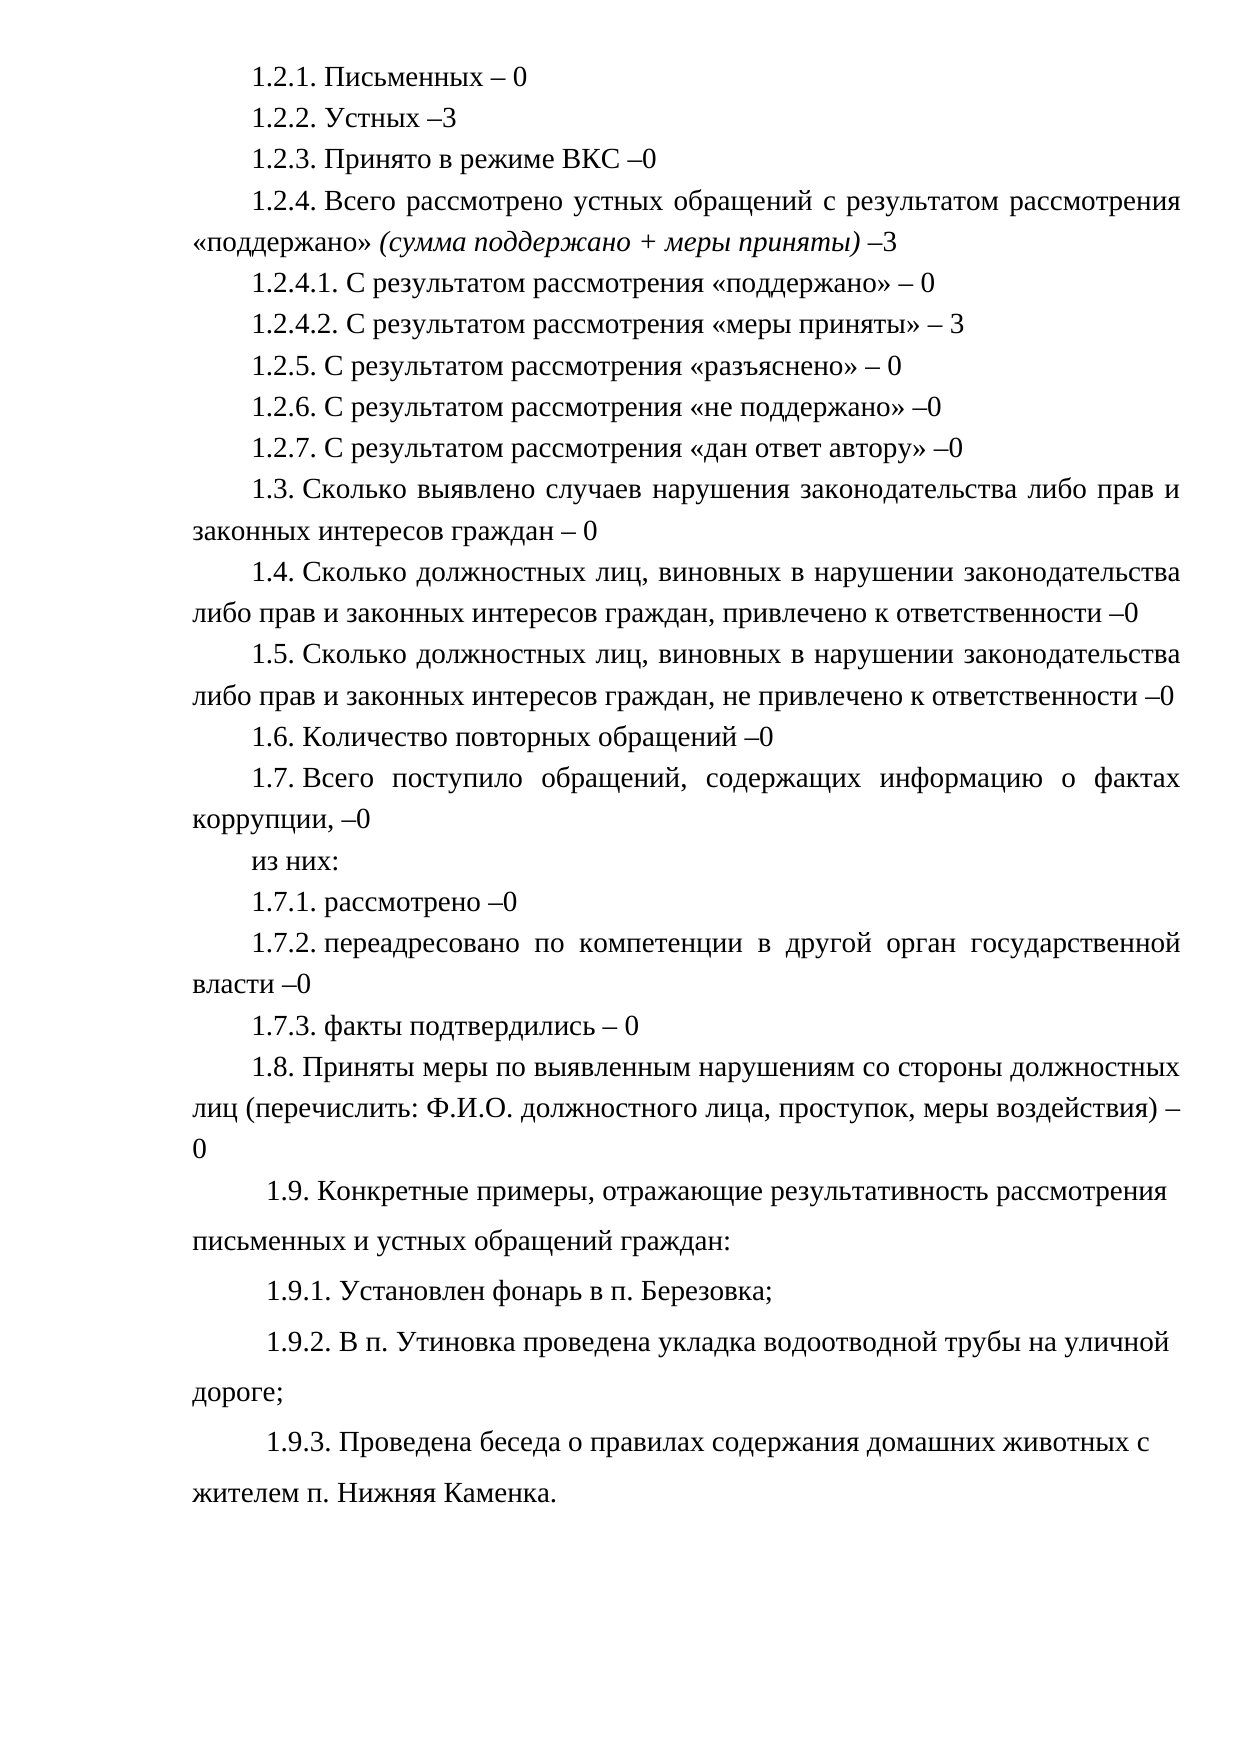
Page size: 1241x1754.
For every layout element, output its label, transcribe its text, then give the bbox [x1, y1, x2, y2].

text 1.4. Сколько должностных лиц, виновных в нарушении законодательства либо прав и законных интересов граждан, привлечено к ответственности –0 [192, 554, 1181, 629]
text 1.9.2. В п. Утиновка проведена укладка водоотводной трубы на уличной дороге; [192, 1324, 1181, 1408]
text 1.9.1. Установлен фонарь в п. Березовка; [192, 1273, 1181, 1307]
text 1.2.4.1. С результатом рассмотрения «поддержано» – 0 [192, 265, 1181, 299]
text 1.2.5. С результатом рассмотрения «разъяснено» – 0 [192, 348, 1181, 381]
text 1.2.3. Принято в режиме ВКС –0 [192, 142, 1181, 175]
text из них: [192, 843, 1181, 876]
text 1.7.2. переадресовано по компетенции в другой орган государственной власти –0 [192, 925, 1181, 1000]
text 1.2.1. Письменных – 0 [192, 59, 1181, 93]
text 1.2.2. Устных –3 [192, 100, 1181, 134]
text 1.2.4. Всего рассмотрено устных обращений с результатом рассмотрения «поддержано» (сумма поддержано + меры приняты) –3 [192, 183, 1181, 258]
text 1.8. Приняты меры по выявленным нарушениям со стороны должностных лиц (перечислить: Ф.И.О. должностного лица, проступок, меры воздействия) –0 [192, 1049, 1181, 1165]
text 1.5. Сколько должностных лиц, виновных в нарушении законодательства либо прав и законных интересов граждан, не привлечено к ответственности –0 [192, 637, 1181, 711]
text 1.2.4.2. С результатом рассмотрения «меры приняты» – 3 [192, 307, 1181, 340]
text 1.9. Конкретные примеры, отражающие результативность рассмотрения письменных и устных обращений граждан: [192, 1173, 1181, 1257]
text 1.2.7. С результатом рассмотрения «дан ответ автору» –0 [192, 430, 1181, 464]
text 1.7. Всего поступило обращений, содержащих информацию о фактах коррупции, –0 [192, 760, 1181, 835]
text 1.2.6. С результатом рассмотрения «не поддержано» –0 [192, 389, 1181, 423]
text 1.7.1. рассмотрено –0 [192, 884, 1181, 918]
text 1.7.3. факты подтвердились – 0 [192, 1008, 1181, 1041]
text 1.3. Сколько выявлено случаев нарушения законодательства либо прав и законных интересов граждан – 0 [192, 472, 1181, 546]
text 1.9.3. Проведена беседа о правилах содержания домашних животных с жителем п. Нижняя Каменка. [192, 1424, 1181, 1508]
text 1.6. Количество повторных обращений –0 [192, 719, 1181, 753]
